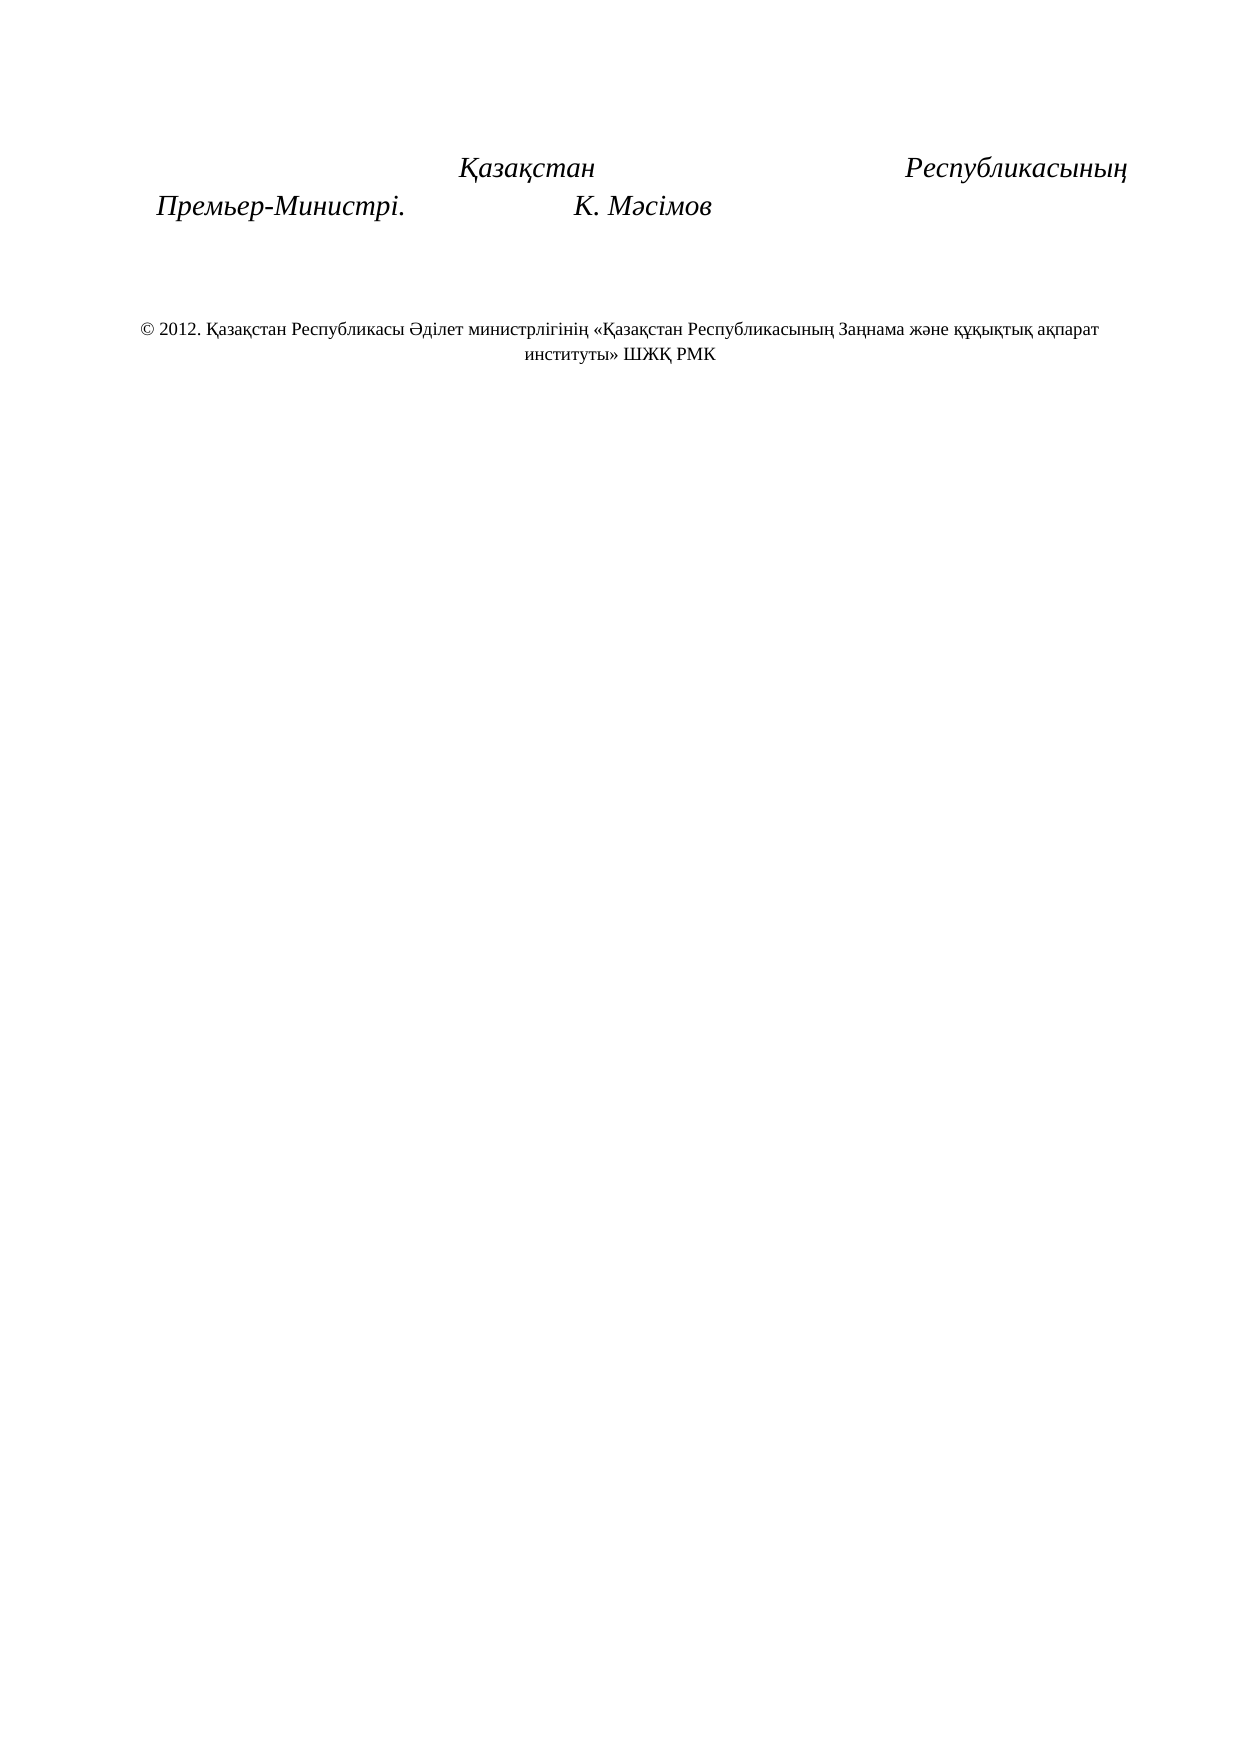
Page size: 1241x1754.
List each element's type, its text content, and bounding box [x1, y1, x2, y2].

text Қазақстан Республикасының Премьер-Министрі. К. Мәсімов [112, 150, 1128, 222]
text © 2012. Қазақстан Республикасы Әділет министрлігінің «Қазақстан Республикасының Заңнама және құқықтық ақпарат институты» ШЖҚ РМК [112, 318, 1128, 364]
